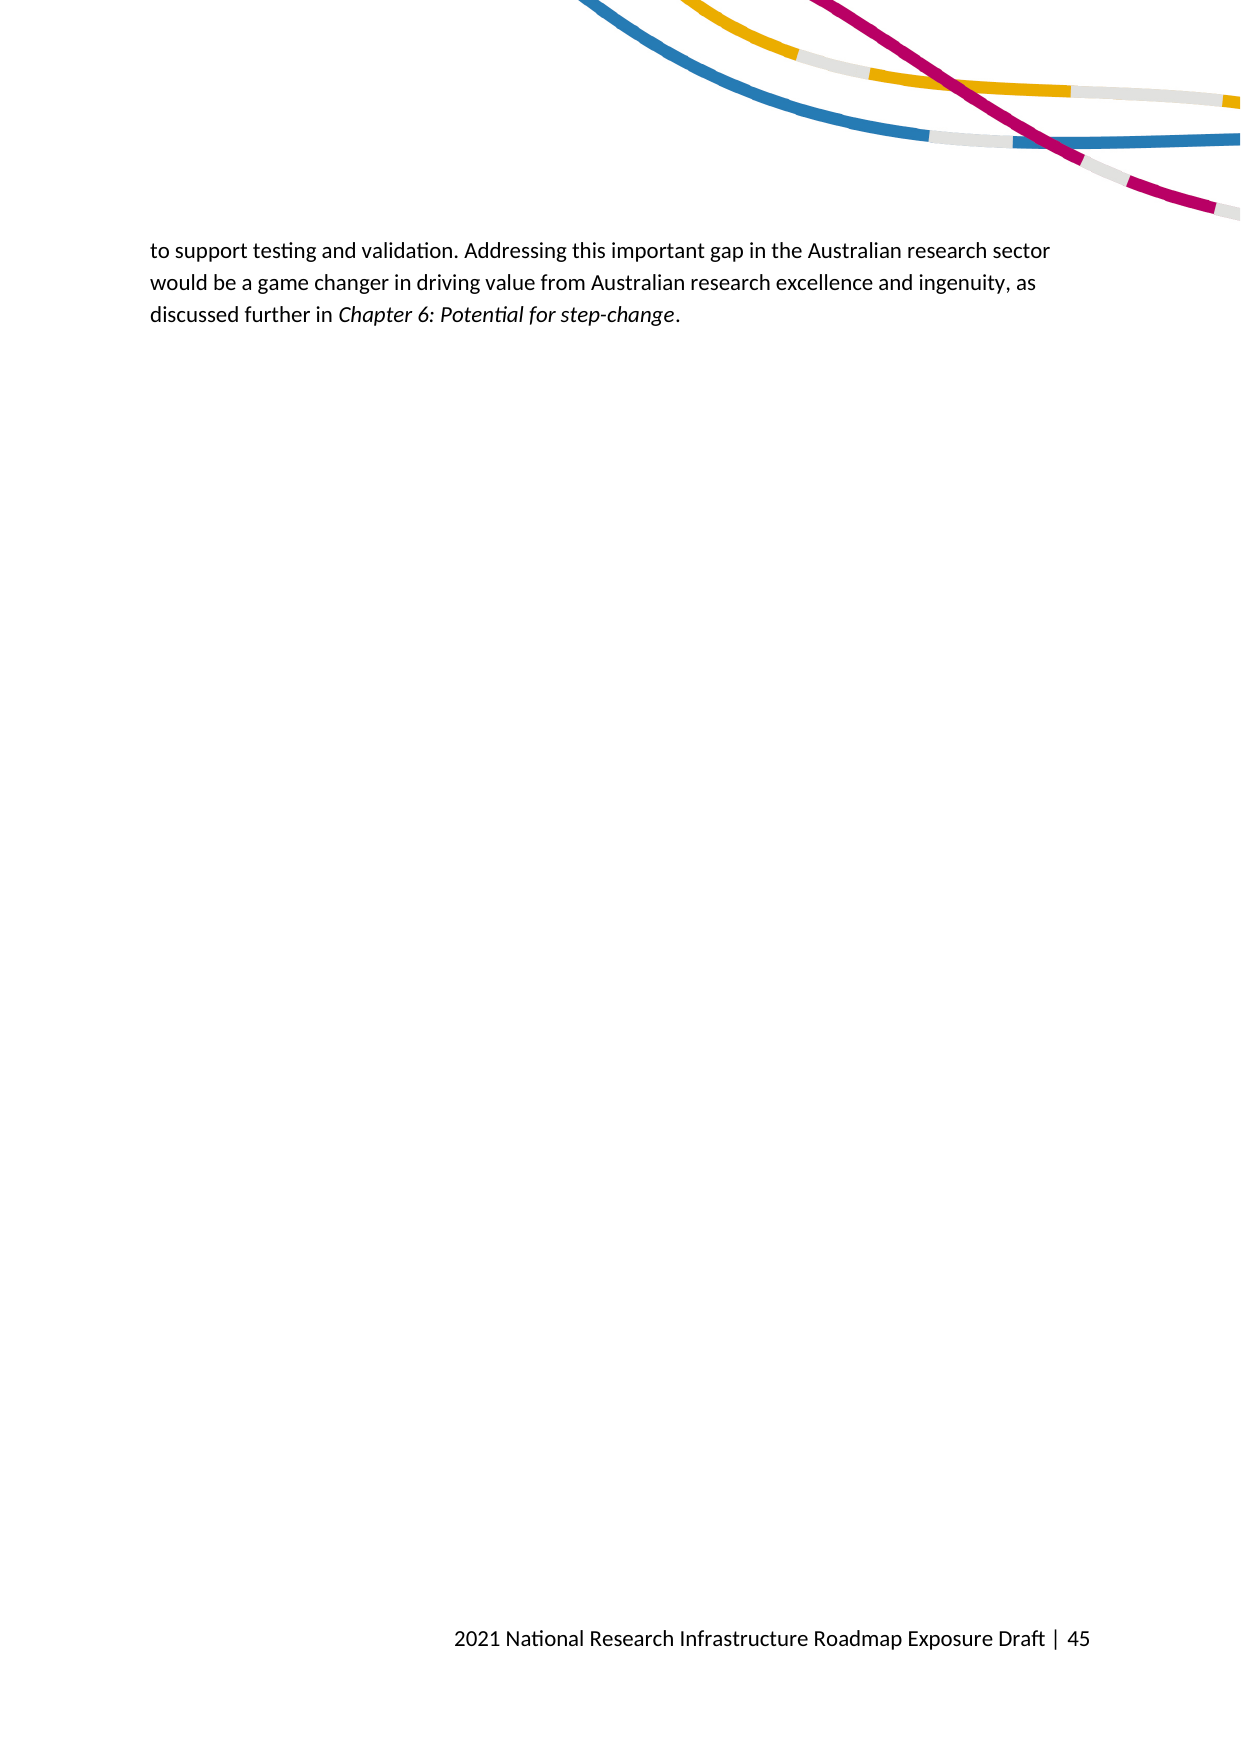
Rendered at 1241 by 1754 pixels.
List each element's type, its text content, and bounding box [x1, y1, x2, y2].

picture [0, 0, 1241, 229]
